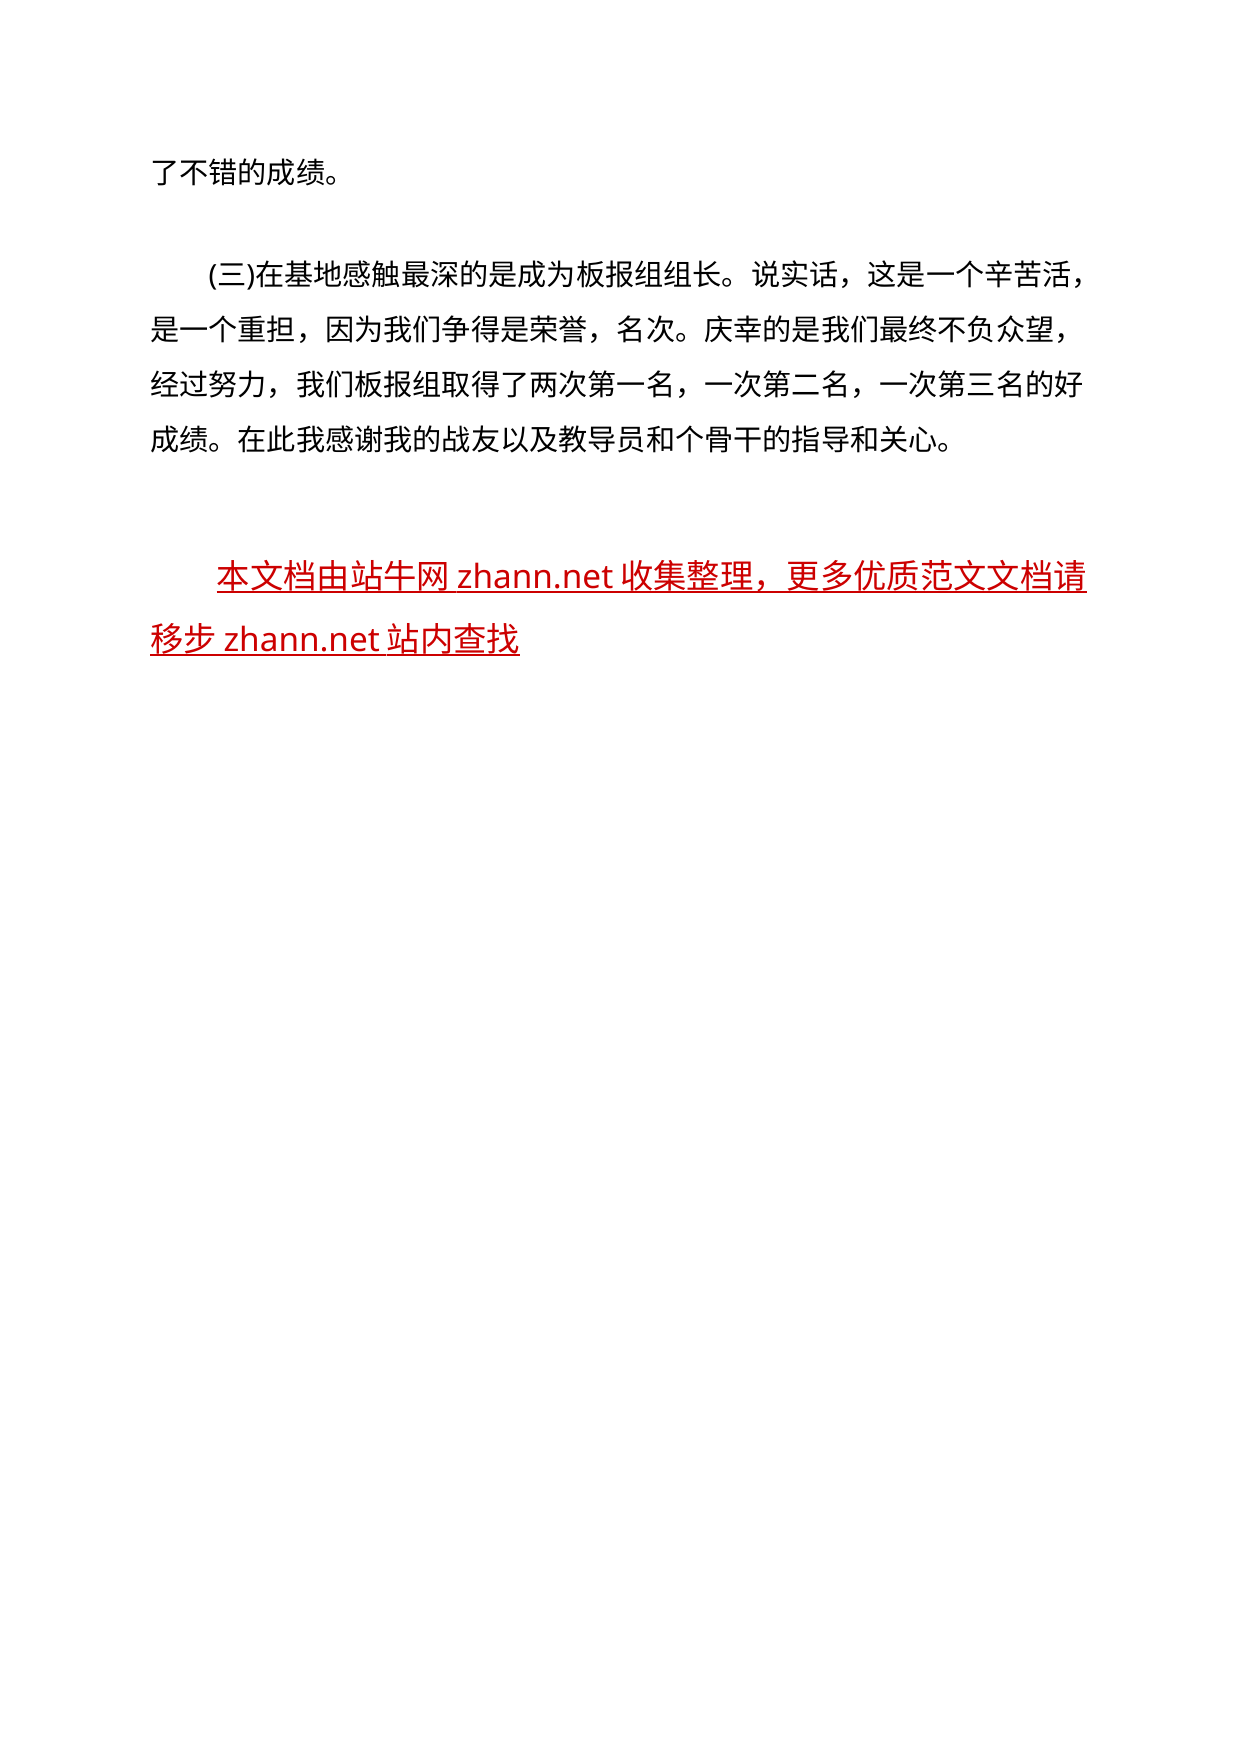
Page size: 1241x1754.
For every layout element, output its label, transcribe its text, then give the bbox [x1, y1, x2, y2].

text 本文档由站牛网zhann.net收集整理，更多优质范文文档请移步zhann.net站内查找 [150, 549, 1090, 661]
text (三)在基地感触最深的是成为板报组组长。说实话，这是一个辛苦活，是一个重担，因为我们争得是荣誉，名次。庆幸的是我们最终不负众望，经过努力，我们板报组取得了两次第一名，一次第二名，一次第三名的好成绩。在此我感谢我的战友以及教导员和个骨干的指导和关心。 [150, 252, 1090, 459]
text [150, 150, 1090, 192]
